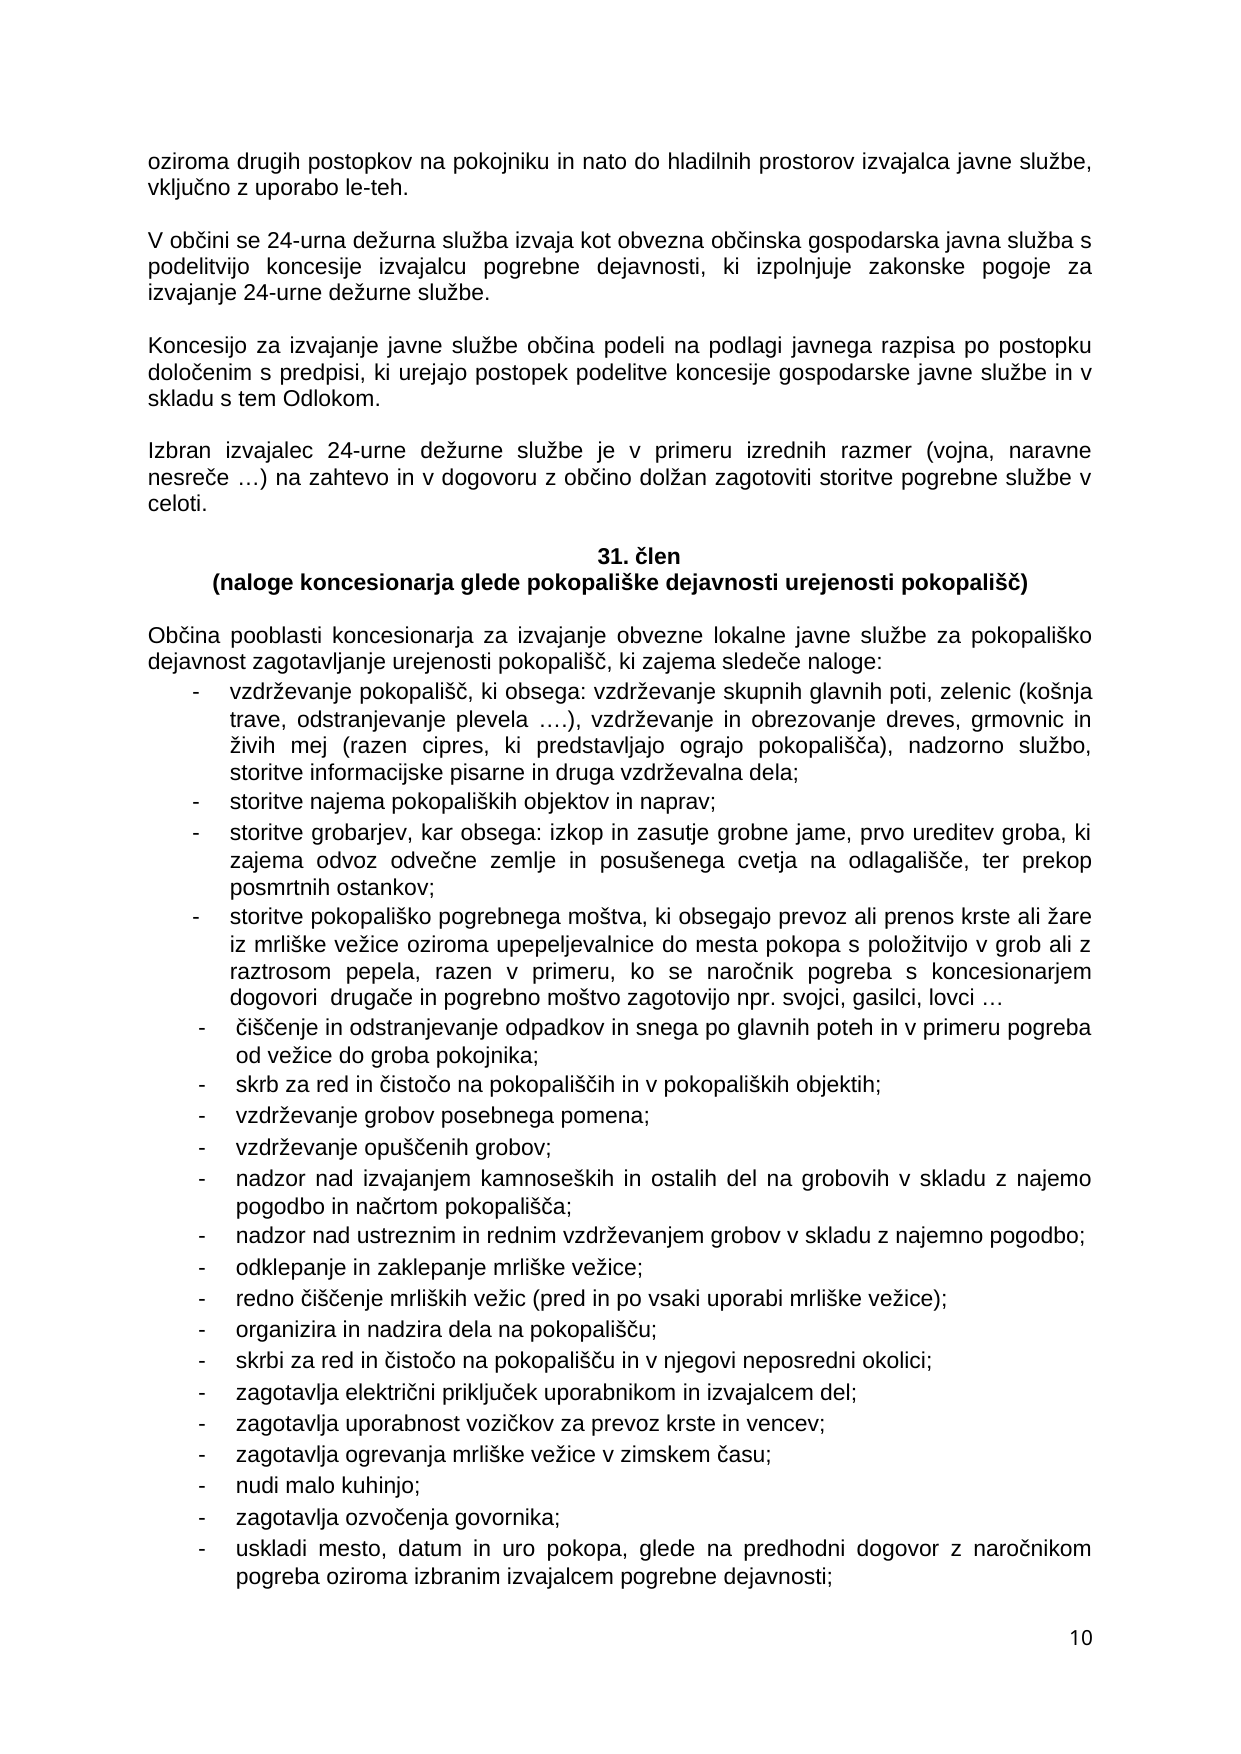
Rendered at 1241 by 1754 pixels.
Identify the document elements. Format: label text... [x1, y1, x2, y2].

list storitve grobarjev, kar obsega: izkop in zasutje grobne jame, prvo ureditev groba, ki zajema odvoz odvečne zemlje in posušenega cvetja na odlagališče, ter prekop posmrtnih ostankov; [192, 816, 1093, 900]
list uskladi mesto, datum in uro pokopa, glede na predhodni dogovor z naročnikom pogreba oziroma izbranim izvajalcem pogrebne dejavnosti; [198, 1532, 1093, 1589]
list zagotavlja ogrevanja mrliške vežice v zimskem času; [198, 1438, 1093, 1469]
text Koncesijo za izvajanje javne službe občina podeli na podlagi javnega razpisa po postopku določenim s predpisi, ki urejajo postopek podelitve koncesije gospodarske javne službe in v skladu s tem Odlokom. [148, 332, 1093, 411]
list storitve najema pokopaliških objektov in naprav; [192, 785, 1093, 816]
list vzdrževanje grobov posebnega pomena; [198, 1099, 1093, 1131]
list storitve pokopališko pogrebnega moštva, ki obsegajo prevoz ali prenos krste ali žare iz mrliške vežice oziroma upepeljevalnice do mesta pokopa s položitvijo v grob ali z raztrosom pepela, razen v primeru, ko se naročnik pogreba s koncesionarjem dogovori drugače in pogrebno moštvo zagotovijo npr. svojci, gasilci, lovci … [192, 900, 1093, 1011]
list skrb za red in čistočo na pokopališčih in v pokopaliških objektih; [198, 1068, 1093, 1099]
list zagotavlja ozvočenja govornika; [198, 1501, 1093, 1532]
list redno čiščenje mrliških vežic (pred in po vsaki uporabi mrliške vežice); [198, 1282, 1093, 1313]
list nadzor nad izvajanjem kamnoseških in ostalih del na grobovih v skladu z najemo pogodbo in načrtom pokopališča; [198, 1162, 1093, 1219]
list vzdrževanje pokopališč, ki obsega: vzdrževanje skupnih glavnih poti, zelenic (košnja trave, odstranjevanje plevela ….), vzdrževanje in obrezovanje dreves, grmovnic in živih mej (razen cipres, ki predstavljajo ograjo pokopališča), nadzorno službo, storitve informacijske pisarne in druga vzdrževalna dela; [192, 675, 1093, 785]
text (naloge koncesionarja glede pokopališke dejavnosti urejenosti pokopališč) [148, 569, 1093, 596]
list organizira in nadzira dela na pokopališču; [198, 1313, 1093, 1344]
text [148, 148, 1093, 200]
list čiščenje in odstranjevanje odpadkov in snega po glavnih poteh in v primeru pogreba od vežice do groba pokojnika; [198, 1011, 1093, 1068]
list nadzor nad ustreznim in rednim vzdrževanjem grobov v skladu z najemno pogodbo; [198, 1219, 1093, 1251]
text V občini se 24-urna dežurna služba izvaja kot obvezna občinska gospodarska javna služba s podelitvijo koncesije izvajalcu pogrebne dejavnosti, ki izpolnjuje zakonske pogoje za izvajanje 24-urne dežurne službe. [148, 227, 1093, 306]
list nudi malo kuhinjo; [198, 1469, 1093, 1501]
list odklepanje in zaklepanje mrliške vežice; [198, 1251, 1093, 1282]
list skrbi za red in čistočo na pokopališču in v njegovi neposredni okolici; [198, 1344, 1093, 1376]
list vzdrževanje opuščenih grobov; [198, 1131, 1093, 1162]
list zagotavlja električni priključek uporabnikom in izvajalcem del; [198, 1376, 1093, 1407]
text Občina pooblasti koncesionarja za izvajanje obvezne lokalne javne službe za pokopališko dejavnost zagotavljanje urejenosti pokopališč, ki zajema sledeče naloge: [148, 622, 1093, 675]
text Izbran izvajalec 24-urne dežurne službe je v primeru izrednih razmer (vojna, naravne nesreče …) na zahtevo in v dogovoru z občino dolžan zagotoviti storitve pogrebne službe v celoti. [148, 437, 1093, 517]
list zagotavlja uporabnost vozičkov za prevoz krste in vencev; [198, 1407, 1093, 1438]
list člen [185, 543, 1093, 569]
